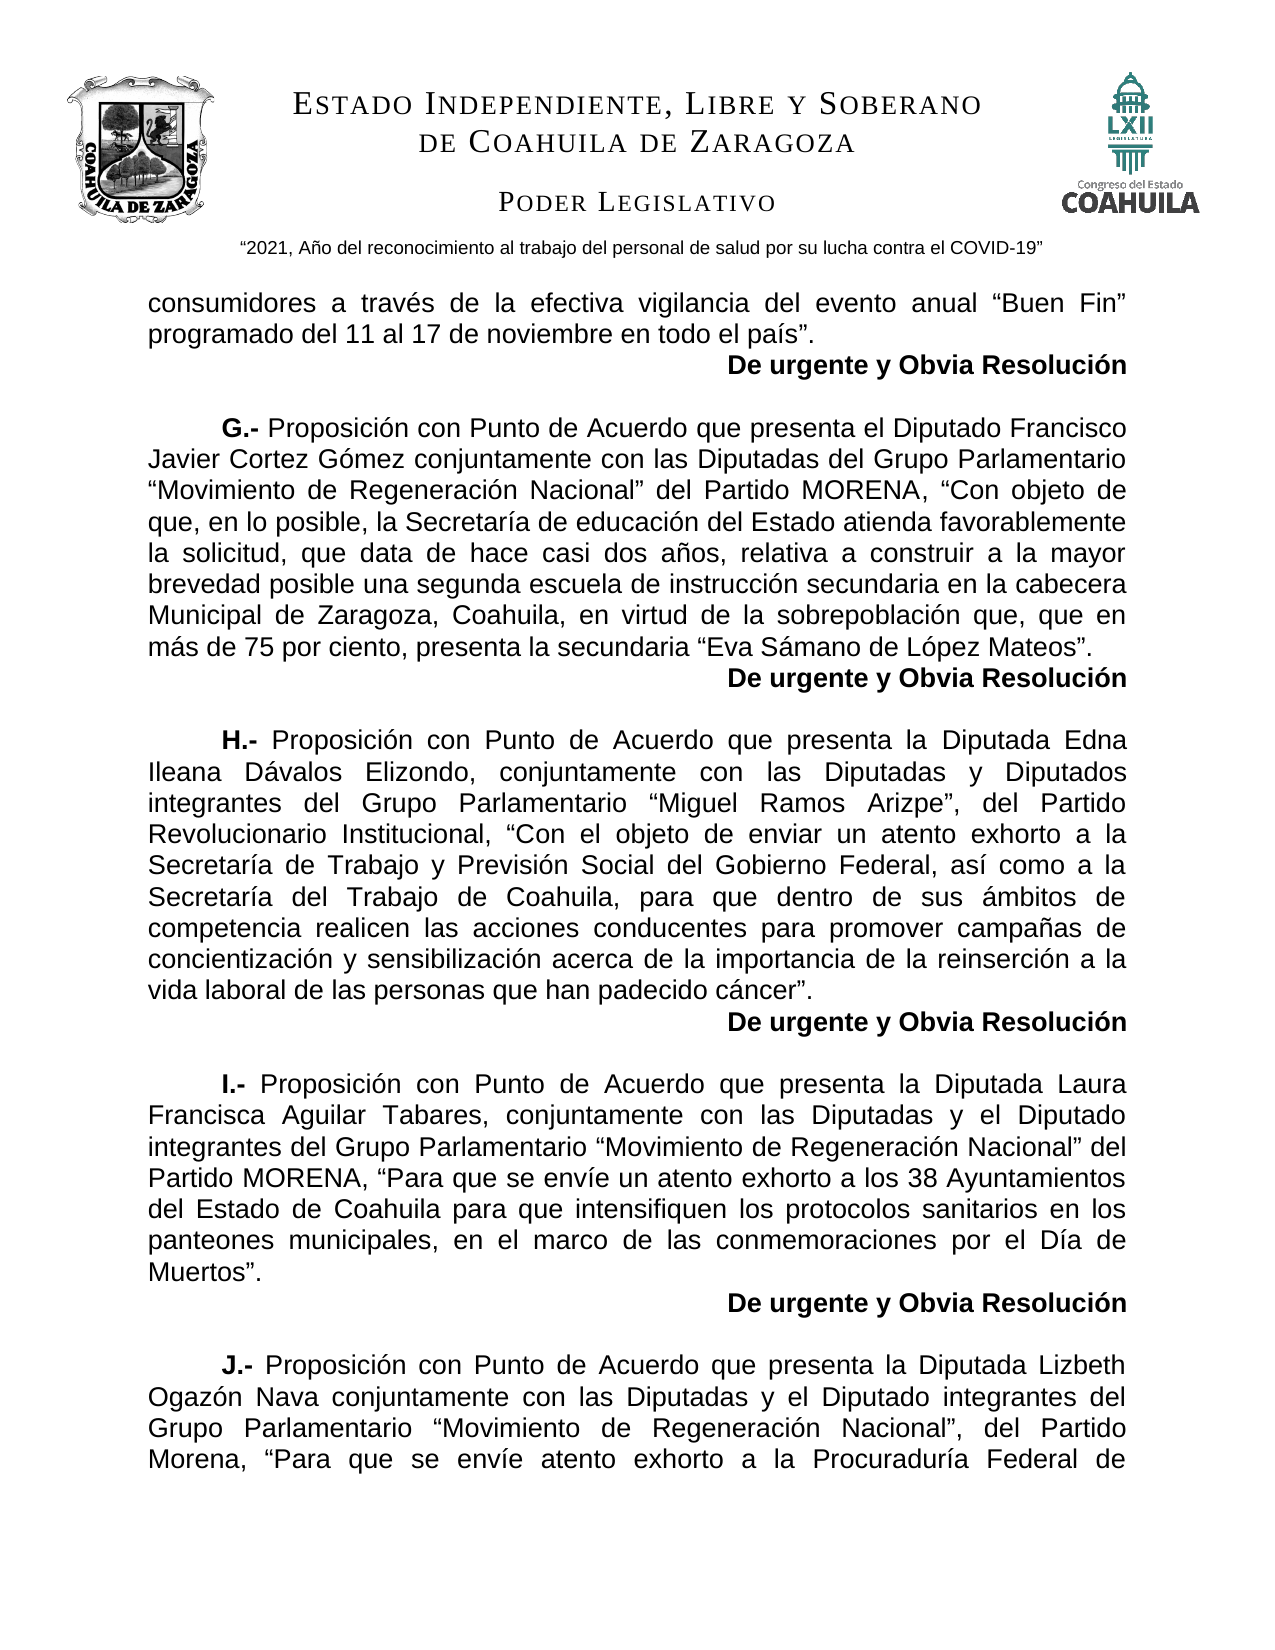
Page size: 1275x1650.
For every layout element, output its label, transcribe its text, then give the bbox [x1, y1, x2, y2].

text I.- Proposición con Punto de Acuerdo que presenta la Diputada Laura Francisca Aguilar Tabares, conjuntamente con las Diputadas y el Diputado integrantes del Grupo Parlamentario “Movimiento de Regeneración Nacional” del Partido MORENA, “Para que se envíe un atento exhorto a los 38 Ayuntamientos del Estado de Coahuila para que intensifiquen los protocolos sanitarios en los panteones municipales, en el marco de las conmemoraciones por el Día de Muertos”. [148, 1068, 1127, 1287]
text De urgente y Obvia Resolución [148, 1006, 1127, 1037]
text H.- Proposición con Punto de Acuerdo que presenta la Diputada Edna Ileana Dávalos Elizondo, conjuntamente con las Diputadas y Diputados integrantes del Grupo Parlamentario “Miguel Ramos Arizpe”, del Partido Revolucionario Institucional, “Con el objeto de enviar un atento exhorto a la Secretaría de Trabajo y Previsión Social del Gobierno Federal, así como a la Secretaría del Trabajo de Coahuila, para que dentro de sus ámbitos de competencia realicen las acciones conducentes para promover campañas de concientización y sensibilización acerca de la importancia de la reinserción a la vida laboral de las personas que han padecido cáncer”. [148, 724, 1127, 1006]
text De urgente y Obvia Resolución [148, 349, 1127, 381]
picture [66, 76, 215, 223]
picture [1053, 57, 1212, 225]
text De urgente y Obvia Resolución [148, 662, 1127, 693]
text G.- Proposición con Punto de Acuerdo que presenta el Diputado Francisco Javier Cortez Gómez conjuntamente con las Diputadas del Grupo Parlamentario “Movimiento de Regeneración Nacional” del Partido MORENA, “Con objeto de que, en lo posible, la Secretaría de educación del Estado atienda favorablemente la solicitud, que data de hace casi dos años, relativa a construir a la mayor brevedad posible una segunda escuela de instrucción secundaria en la cabecera Municipal de Zaragoza, Coahuila, en virtud de la sobrepoblación que, que en más de 75 por ciento, presenta la secundaria “Eva Sámano de López Mateos”. [148, 412, 1127, 662]
text De urgente y Obvia Resolución [148, 1287, 1127, 1318]
